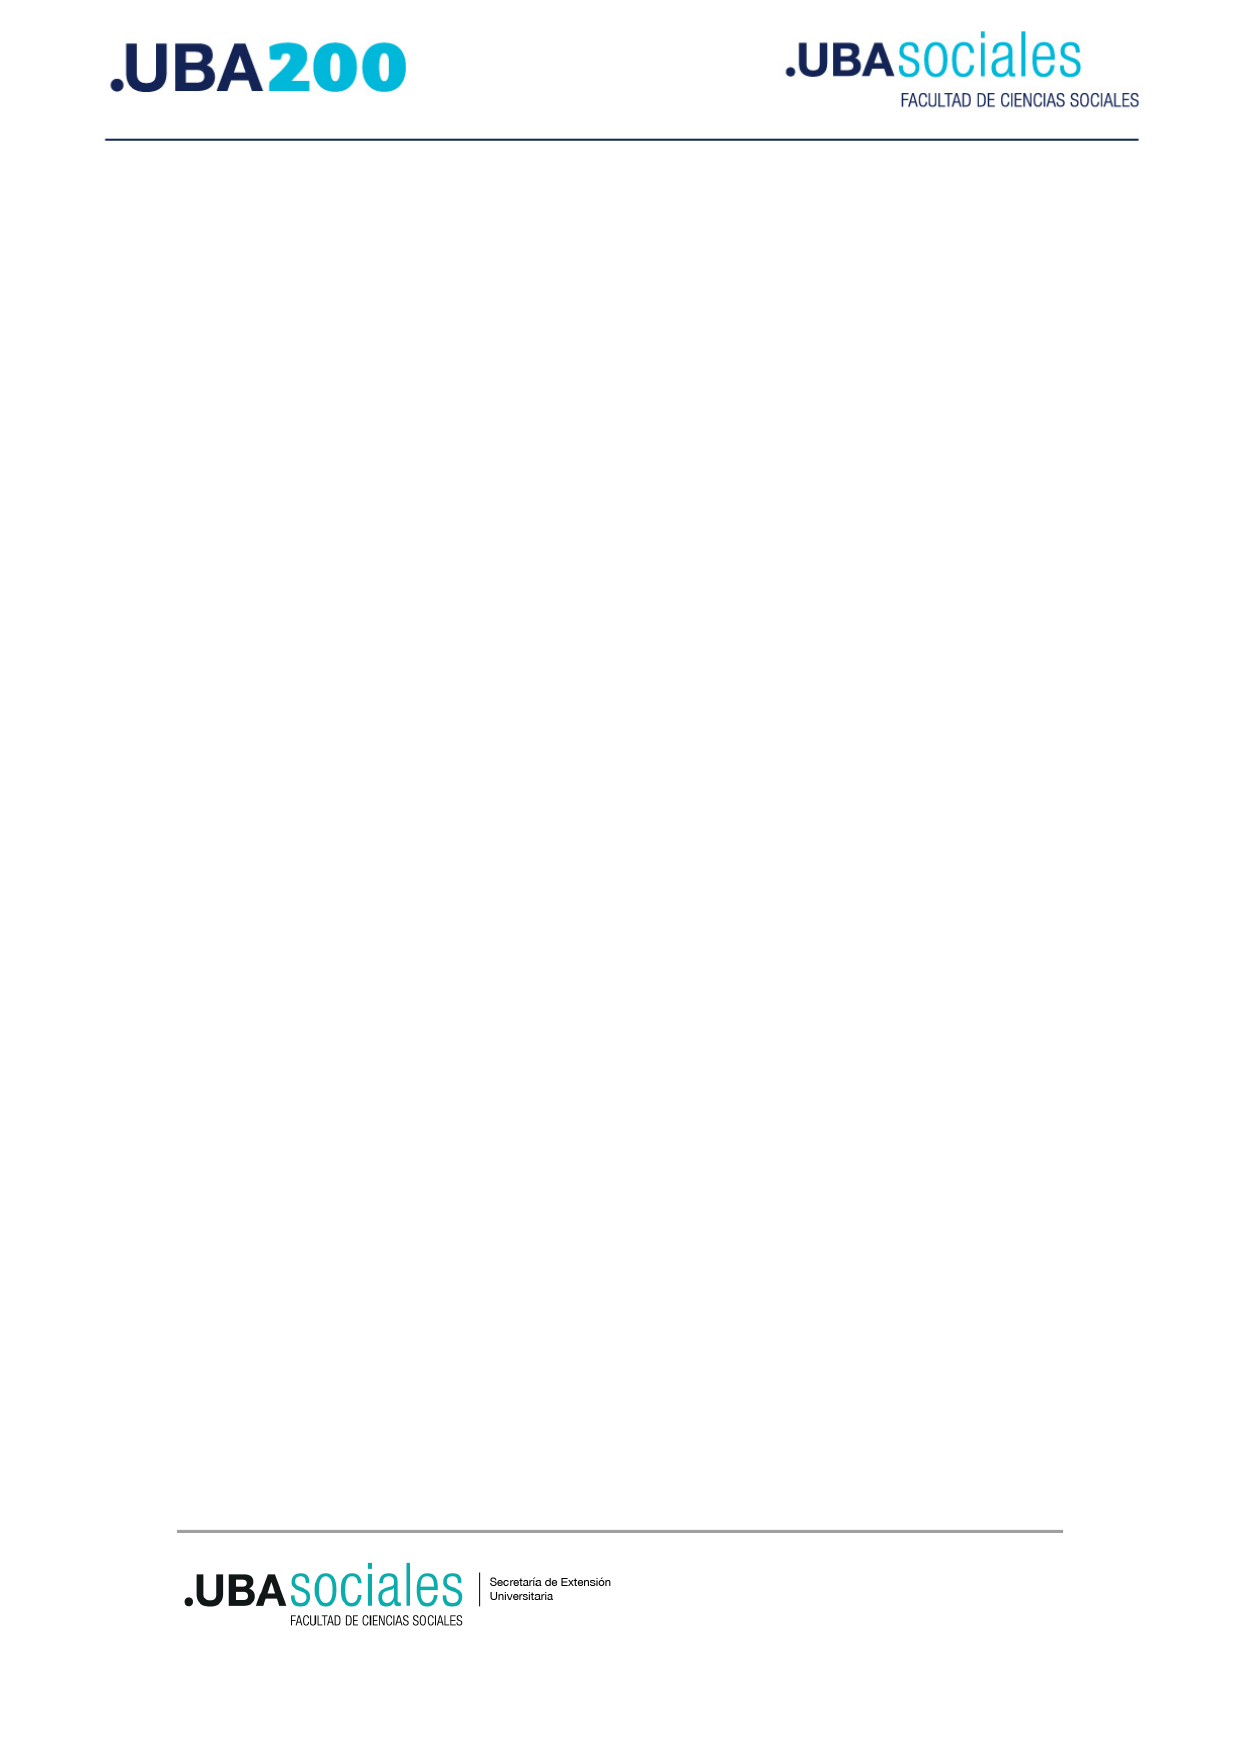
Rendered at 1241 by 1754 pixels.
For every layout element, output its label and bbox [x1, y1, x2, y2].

picture [0, 0, 1241, 159]
picture [177, 1557, 620, 1650]
